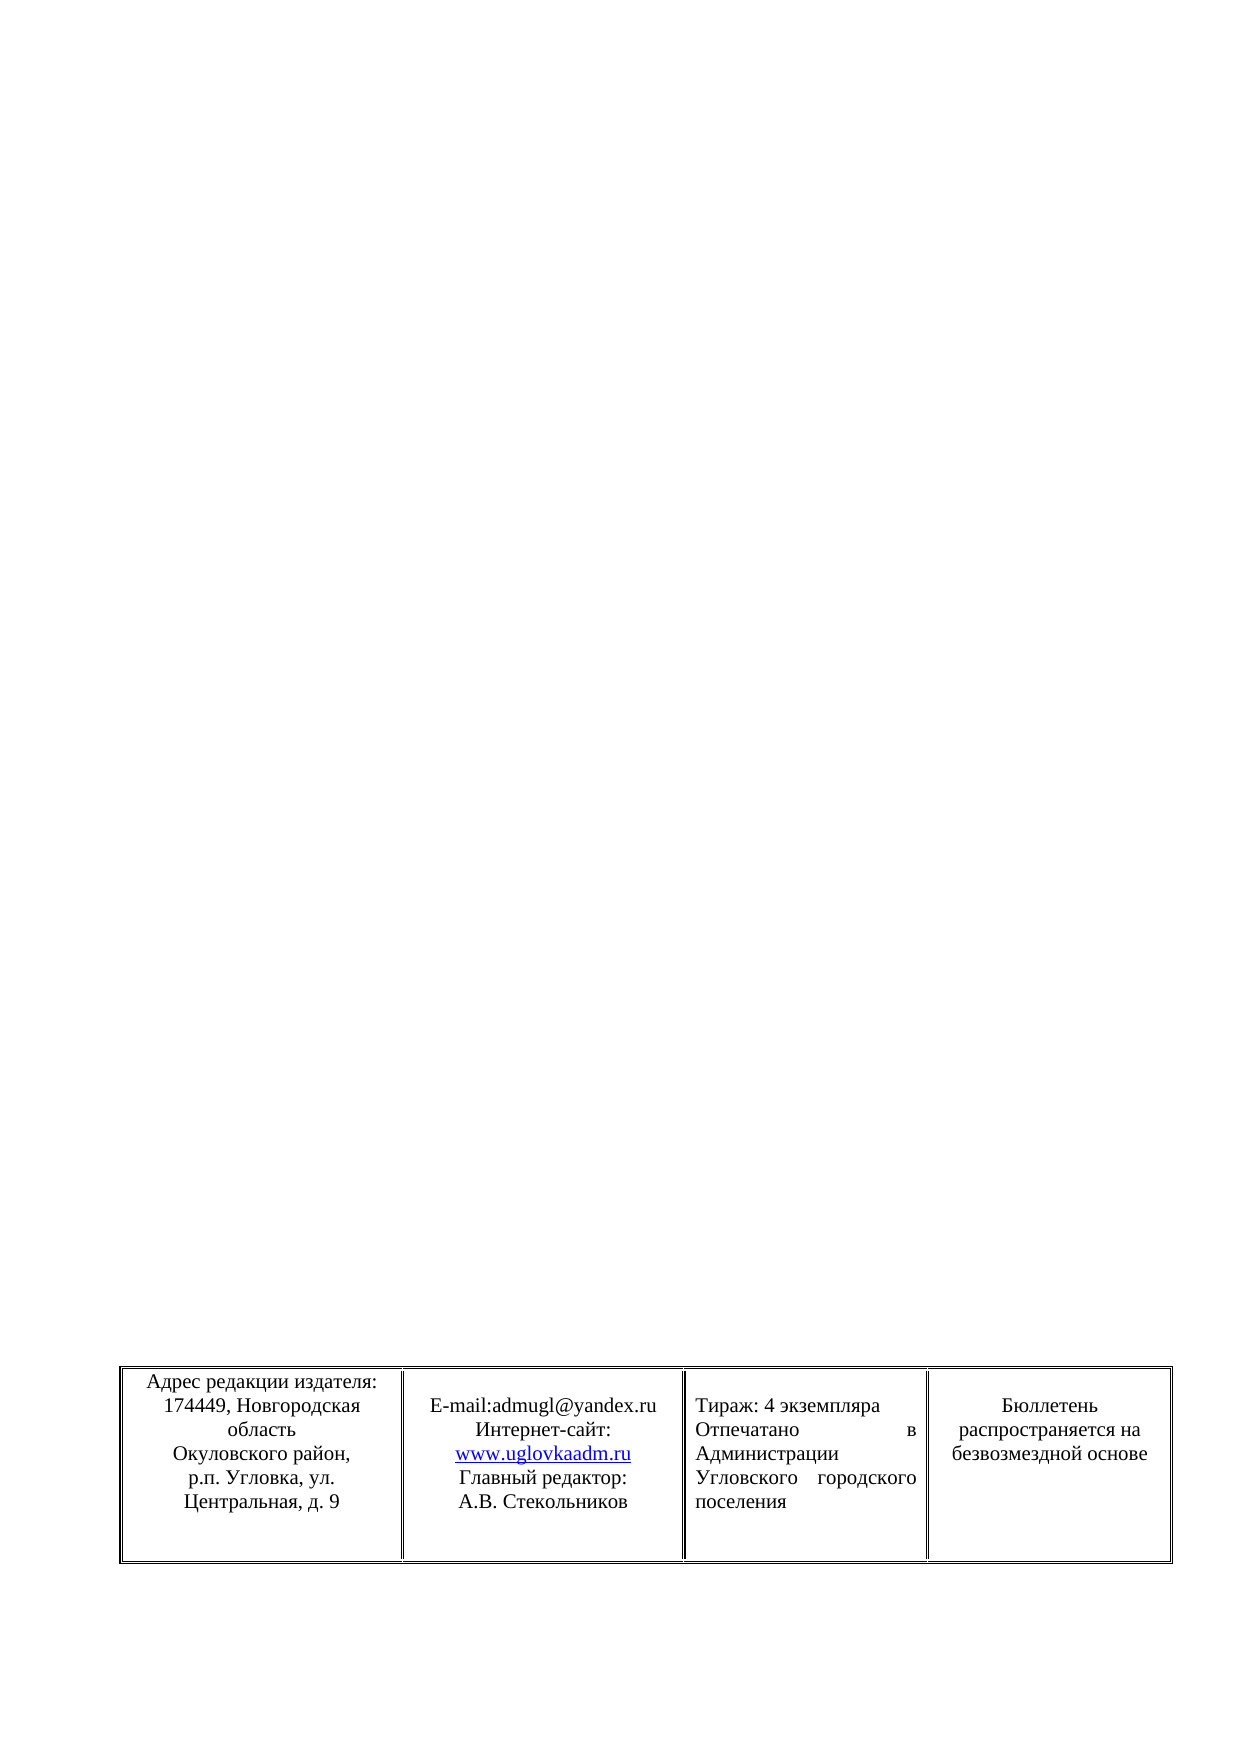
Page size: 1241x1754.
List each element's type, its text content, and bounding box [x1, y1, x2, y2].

table_header E-mail:admugl@yandex.ru Интернет-сайт: www.uglovkaadm.ru Главный редактор: А.В. Стекольников [402, 1367, 684, 1561]
table_header Адрес редакции издателя: 174449, Новгородская область Окуловского район, р.п. Угловка, ул. Центральная, д. 9 [123, 1369, 402, 1561]
table_header Бюллетень распространяется на безвозмездной основе [928, 1369, 1170, 1561]
table_header Тираж: 4 экземпляра Отпечатано в Администрации Угловского городского поселения [684, 1367, 928, 1561]
